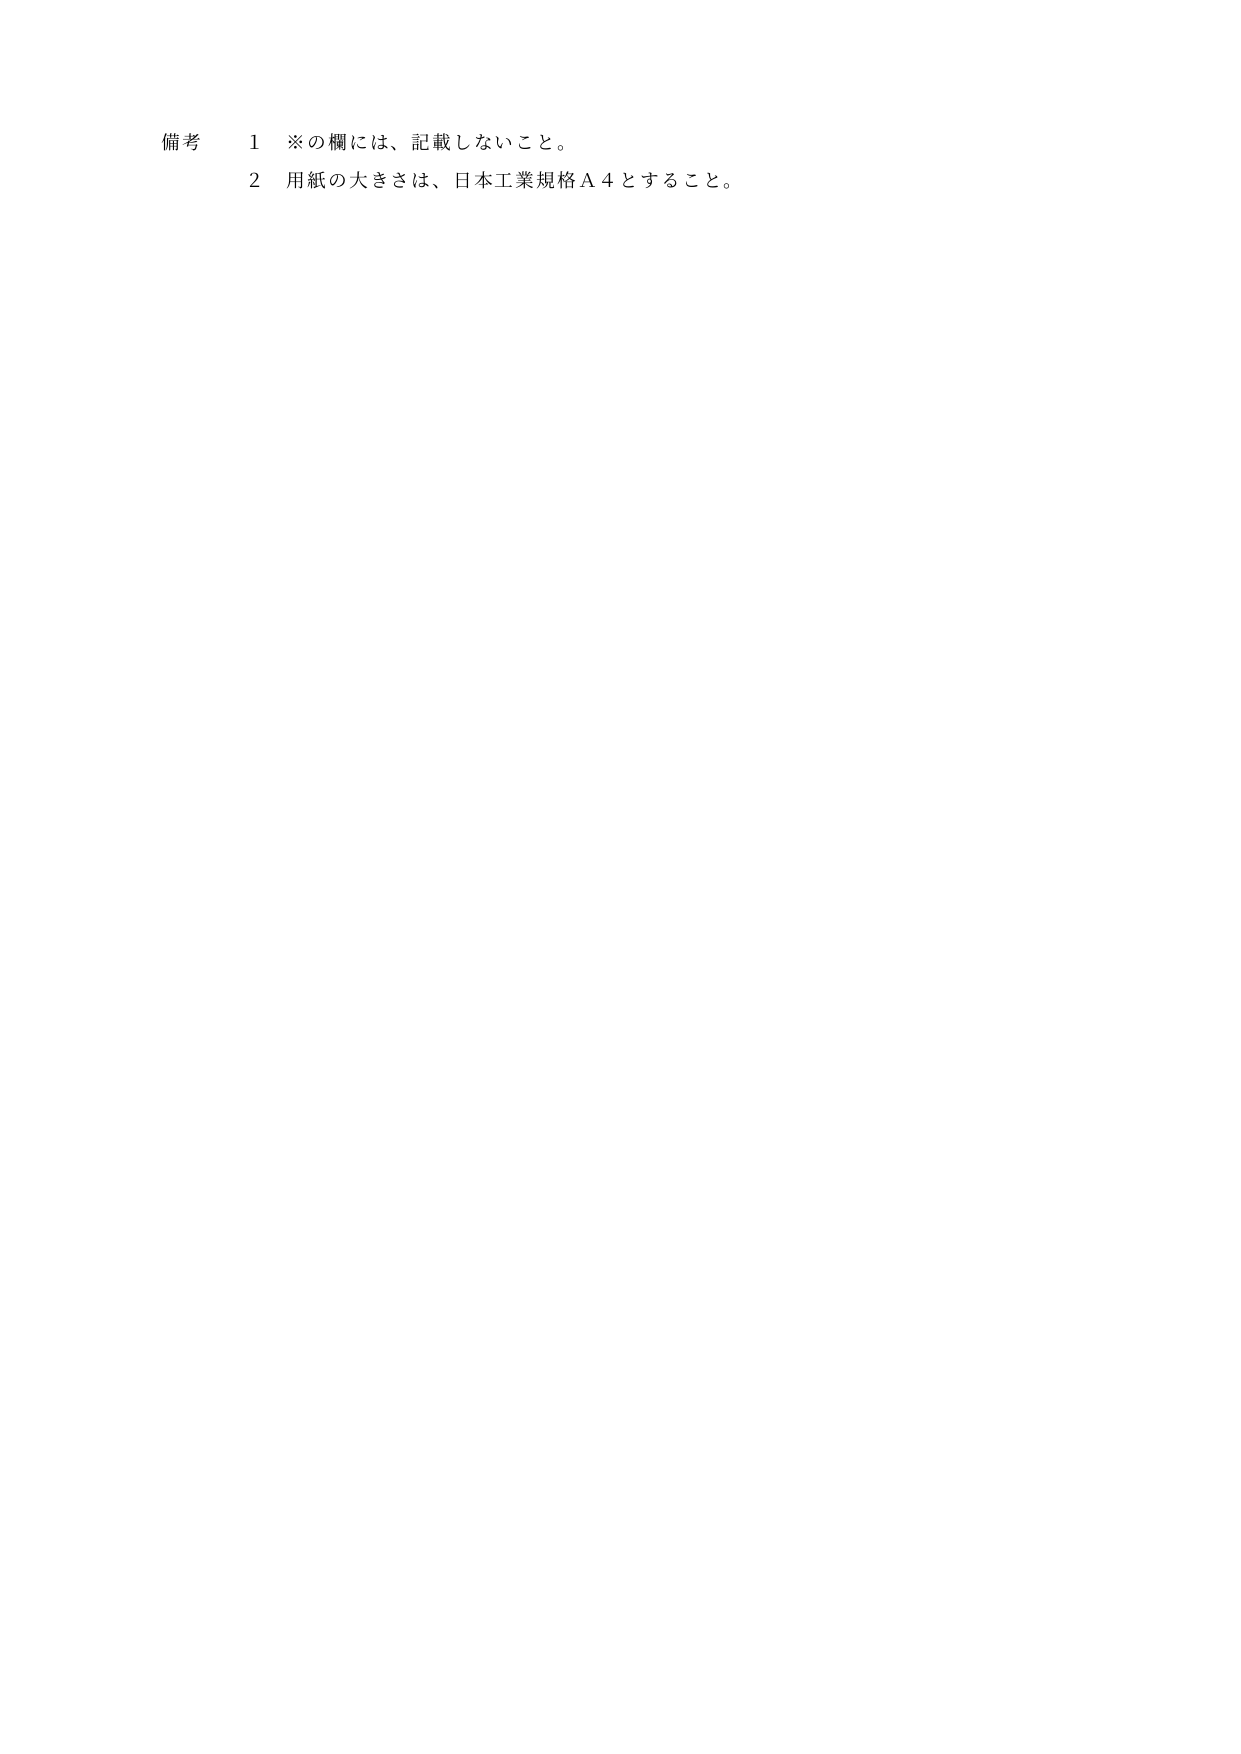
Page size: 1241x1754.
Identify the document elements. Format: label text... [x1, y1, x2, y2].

text ２ 用紙の大きさは、日本工業規格Ａ４とすること。 [162, 160, 1120, 199]
text 備考 １ ※の欄には、記載しないこと。 [162, 122, 1120, 160]
